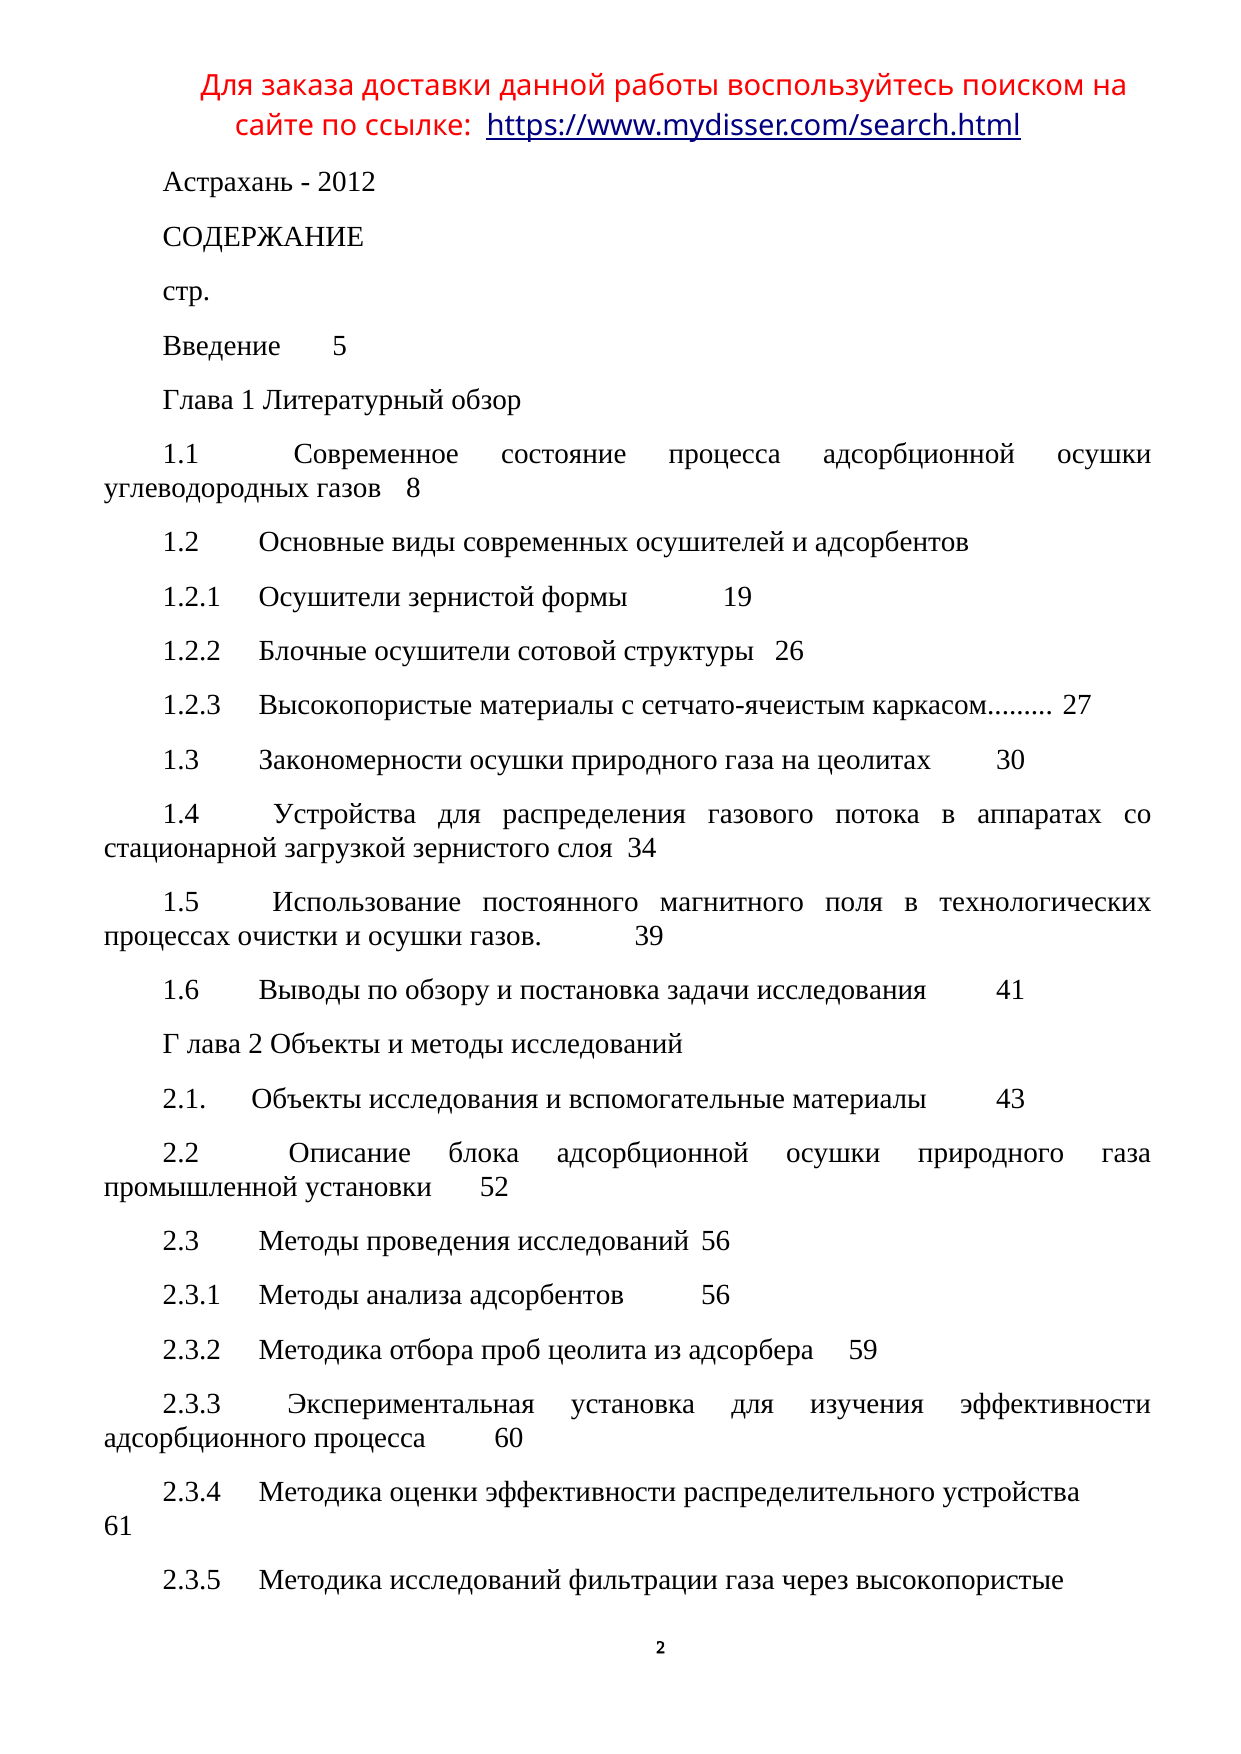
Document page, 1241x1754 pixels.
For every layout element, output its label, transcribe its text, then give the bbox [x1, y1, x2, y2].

text Г лава 2 Объекты и методы исследований [103, 1026, 1152, 1060]
text 1.4 Устройства для распределения газового потока в аппаратах со стационарной загрузкой зернистого слоя 34 [103, 796, 1152, 863]
text 2.3.2 Методика отбора проб цеолита из адсорбера 59 [103, 1332, 1152, 1365]
text 1.2.2 Блочные осушители сотовой структуры 26 [103, 633, 1152, 667]
text 2.3.4 Методика оценки эффективности распределительного устройства 61 [103, 1474, 1152, 1541]
text 1.3 Закономерности осушки природного газа на цеолитах 30 [103, 742, 1152, 775]
text Введение 5 [103, 328, 1152, 361]
text 1.2 Основные виды современных осушителей и адсорбентов [103, 524, 1152, 558]
text 2.3.5 Методика исследований фильтрации газа через высокопористые [103, 1562, 1152, 1596]
text стр. [103, 273, 1152, 307]
text 1.1 Современное состояние процесса адсорбционной осушки углеводородных газов 8 [103, 436, 1152, 503]
text 2.3 Методы проведения исследований 56 [103, 1223, 1152, 1257]
text Астрахань - 2012 [103, 164, 1152, 198]
text Глава 1 Литературный обзор [103, 382, 1152, 416]
text 2.2 Описание блока адсорбционной осушки природного газа промышленной установки 52 [103, 1135, 1152, 1202]
text 1.6 Выводы по обзору и постановка задачи исследования 41 [103, 972, 1152, 1006]
text 2.3.1 Методы анализа адсорбентов 56 [103, 1277, 1152, 1311]
text 1.5 Использование постоянного магнитного поля в технологических процессах очистки и осушки газов. 39 [103, 884, 1152, 951]
text 1.2.3 Высокопористые материалы с сетчато-ячеистым каркасом......... 27 [103, 687, 1152, 721]
text СОДЕРЖАНИЕ [103, 219, 1152, 252]
text 2.1. Объекты исследования и вспомогательные материалы 43 [103, 1081, 1152, 1114]
text 1.2.1 Осушители зернистой формы 19 [103, 579, 1152, 612]
text 2.3.3 Экспериментальная установка для изучения эффективности адсорбционного процесса 60 [103, 1386, 1152, 1453]
